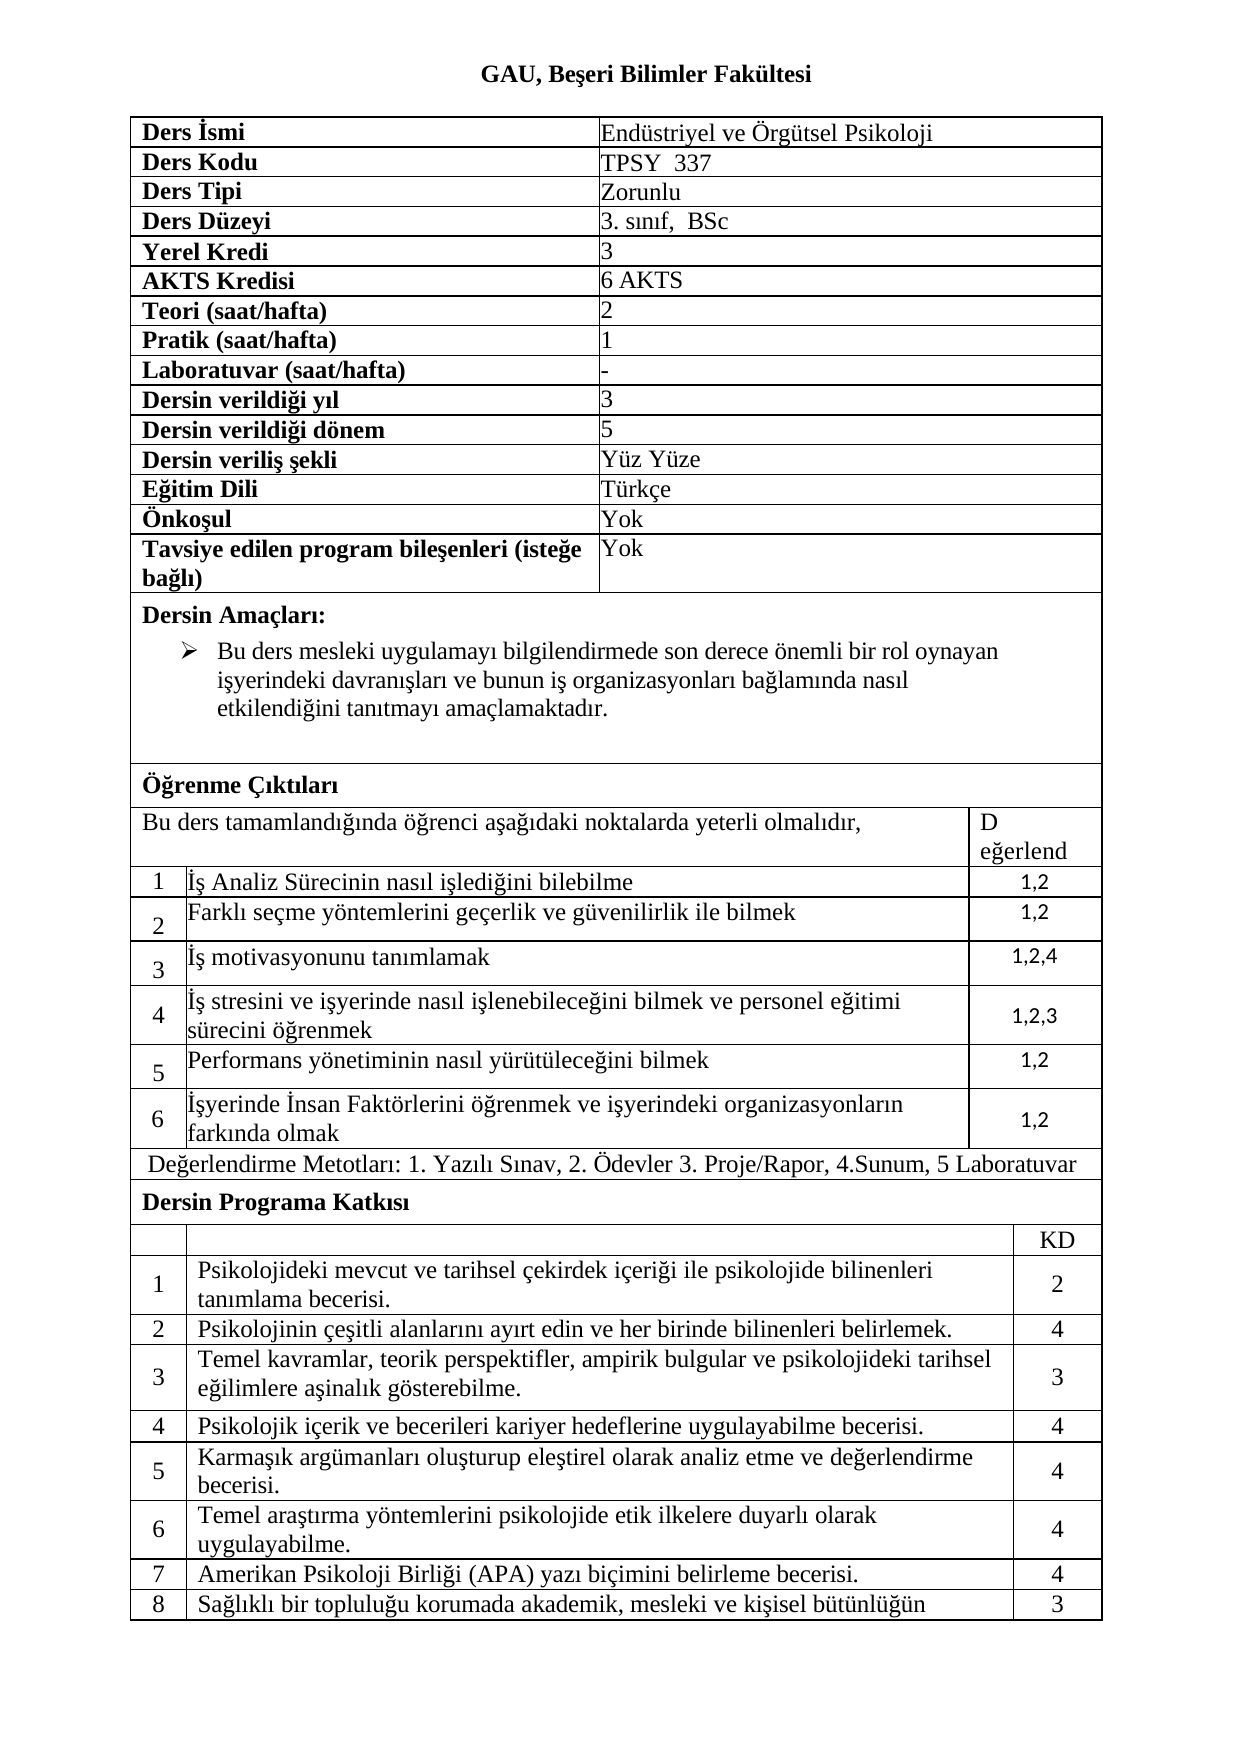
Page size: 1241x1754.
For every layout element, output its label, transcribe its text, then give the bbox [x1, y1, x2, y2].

table_cell Dersin veriliş şekli [131, 445, 599, 474]
table_cell Dersin Programa Katkısı [131, 1180, 1101, 1224]
table_cell 4 [1014, 1411, 1101, 1441]
table_cell 5 [131, 1045, 186, 1088]
table_cell 1,2,4 [970, 942, 1101, 985]
table_header Endüstriyel ve Örgütsel Psikoloji [600, 118, 1101, 146]
table_cell AKTS Kredisi [131, 267, 599, 295]
table_cell 1,2 [970, 867, 1101, 896]
table_cell 8 [131, 1590, 186, 1619]
table_cell Psikolojideki mevcut ve tarihsel çekirdek içeriği ile psikolojide bilinenleri tanımlama becerisi. [187, 1256, 1013, 1314]
table_cell Yok [600, 505, 1101, 533]
table_cell 2 [600, 297, 1101, 325]
table_cell 2 [1014, 1256, 1101, 1314]
table_cell İş stresini ve işyerinde nasıl işlenebileceğini bilmek ve personel eğitimi sürecini öğrenmek [187, 986, 968, 1043]
table_cell [131, 1225, 186, 1255]
table_cell Amerikan Psikoloji Birliği (APA) yazı biçimini belirleme becerisi. [187, 1560, 1013, 1589]
table_cell Önkoşul [131, 505, 599, 533]
table_cell 3 [131, 1345, 186, 1410]
table_cell 3 [600, 386, 1101, 414]
table_cell 4 [131, 1411, 186, 1441]
table_cell Yüz Yüze [600, 445, 1101, 474]
table_cell 4 [131, 986, 186, 1043]
table_cell İşyerinde İnsan Faktörlerini öğrenmek ve işyerindeki organizasyonların farkında olmak [187, 1089, 968, 1148]
table_cell 7 [131, 1560, 186, 1589]
table_cell 3. sınıf, BSc [600, 207, 1101, 235]
table_cell 2 [131, 1315, 186, 1344]
table_cell - [600, 356, 1101, 384]
table_header Ders İsmi [131, 118, 599, 146]
table_cell 6 [131, 1089, 186, 1148]
table_cell Farklı seçme yöntemlerini geçerlik ve güvenilirlik ile bilmek [187, 898, 968, 940]
table_cell Performans yönetiminin nasıl yürütüleceğini bilmek [187, 1045, 968, 1088]
table_cell Dersin Amaçları: Bu ders mesleki uygulamayı bilgilendirmede son derece önemli bir rol oynayan işyerindeki davranışları ve bunun iş organizasyonları bağlamında nasıl etkilendiğini tanıtmayı amaçlamaktadır. [131, 593, 1101, 763]
table_cell Türkçe [600, 475, 1101, 504]
table_cell Değerlend irme [970, 808, 1101, 866]
table_cell Yok [600, 535, 1101, 592]
table_cell Yerel Kredi [131, 237, 599, 265]
table_cell 3 [1014, 1345, 1101, 1410]
table_cell 3 [1014, 1590, 1101, 1619]
table_cell Zorunlu [600, 177, 1101, 206]
table_cell 4 [1014, 1315, 1101, 1344]
table_cell İş Analiz Sürecinin nasıl işlediğini bilebilme [187, 867, 968, 896]
table_cell 1,2 [970, 1089, 1101, 1148]
table_cell Tavsiye edilen program bileşenleri (isteğe bağlı) [131, 535, 599, 592]
table_cell 1 [131, 1256, 186, 1314]
table_cell Öğrenme Çıktıları [131, 764, 1101, 807]
table_cell 1,2 [970, 898, 1101, 940]
table_cell Laboratuvar (saat/hafta) [131, 356, 599, 384]
table_cell 1,2 [970, 1045, 1101, 1088]
text GAU, Beşeri Bilimler Fakültesi [480, 59, 1113, 87]
table_cell KD [1014, 1225, 1101, 1255]
table_cell 1,2,3 [970, 986, 1101, 1043]
table_cell TPSY 337 [600, 148, 1101, 176]
table_cell [187, 1225, 1013, 1255]
table_cell Sağlıklı bir topluluğu korumada akademik, mesleki ve kişisel bütünlüğün [187, 1590, 1013, 1619]
table_cell 6 AKTS [600, 267, 1101, 295]
table_cell Temel kavramlar, teorik perspektifler, ampirik bulgular ve psikolojideki tarihsel eğilimlere aşinalık gösterebilme. [187, 1345, 1013, 1410]
table_cell Pratik (saat/hafta) [131, 326, 599, 355]
table_cell 5 [131, 1443, 186, 1500]
table_cell Teori (saat/hafta) [131, 297, 599, 325]
table_cell 1 [131, 867, 186, 896]
table_cell Temel araştırma yöntemlerini psikolojide etik ilkelere duyarlı olarak uygulayabilme. [187, 1501, 1013, 1558]
table_cell Psikolojinin çeşitli alanlarını ayırt edin ve her birinde bilinenleri belirlemek. [187, 1315, 1013, 1344]
table_cell Ders Kodu [131, 148, 599, 176]
table_cell 6 [131, 1501, 186, 1558]
table_cell 1 [600, 326, 1101, 355]
table_cell Eğitim Dili [131, 475, 599, 504]
table_cell Psikolojik içerik ve becerileri kariyer hedeflerine uygulayabilme becerisi. [187, 1411, 1013, 1441]
table_cell 3 [131, 942, 186, 985]
table_cell İş motivasyonunu tanımlamak [187, 942, 968, 985]
table_cell Karmaşık argümanları oluşturup eleştirel olarak analiz etme ve değerlendirme becerisi. [187, 1443, 1013, 1500]
table_cell Dersin verildiği dönem [131, 416, 599, 444]
table_cell 4 [1014, 1443, 1101, 1500]
table_cell 5 [600, 416, 1101, 444]
table_cell 2 [131, 898, 186, 940]
table_cell 3 [600, 237, 1101, 265]
table_cell Bu ders tamamlandığında öğrenci aşağıdaki noktalarda yeterli olmalıdır, [131, 808, 968, 866]
table_cell Ders Düzeyi [131, 207, 599, 235]
table_cell Değerlendirme Metotları: 1. Yazılı Sınav, 2. Ödevler 3. Proje/Rapor, 4.Sunum, 5 Laboratuvar [131, 1149, 1101, 1179]
table_cell Dersin verildiği yıl [131, 386, 599, 414]
table_cell Ders Tipi [131, 177, 599, 206]
table_cell 4 [1014, 1501, 1101, 1558]
table_cell 4 [1014, 1560, 1101, 1589]
